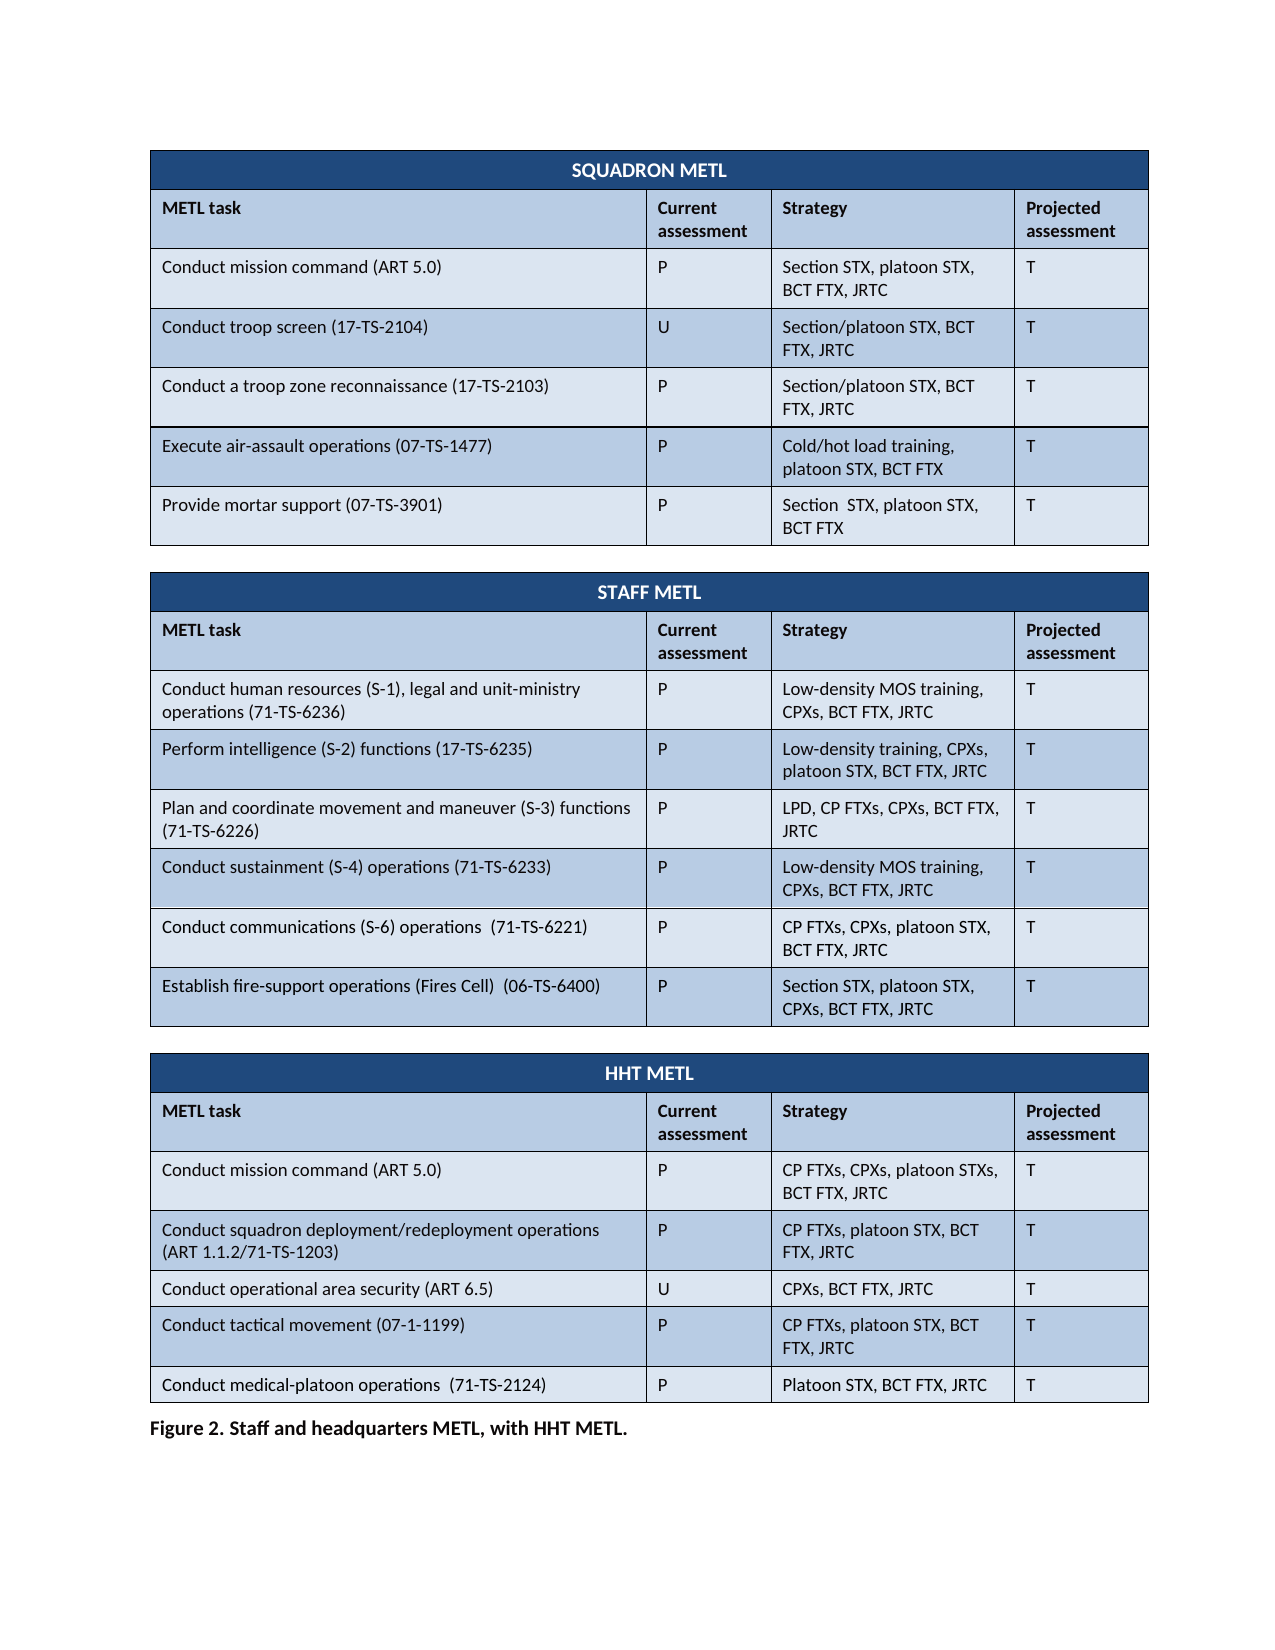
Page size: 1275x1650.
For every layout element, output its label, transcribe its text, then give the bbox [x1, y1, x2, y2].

table_cell Perform intelligence (S-2) functions (17-TS-6235) [151, 730, 646, 789]
table_cell Execute air-assault operations (07-TS-1477) [151, 428, 646, 486]
table_cell CPXs, BCT FTX, JRTC [772, 1271, 1014, 1306]
table_cell Section/platoon STX, BCT FTX, JRTC [772, 368, 1014, 426]
table_header STAFF METL [151, 573, 1148, 611]
table_cell Establish fire-support operations (Fires Cell) (06-TS-6400) [151, 968, 646, 1026]
table_cell Current assessment [647, 1093, 771, 1151]
table_cell P [647, 368, 771, 426]
table_cell Conduct mission command (ART 5.0) [151, 1152, 646, 1210]
text Figure 2. Staff and headquarters METL, with HHT METL. [150, 1416, 1125, 1441]
table_cell Conduct sustainment (S-4) operations (71-TS-6233) [151, 849, 646, 907]
table_cell Conduct mission command (ART 5.0) [151, 249, 646, 308]
table_cell T [1015, 487, 1148, 545]
table_cell Conduct medical-platoon operations (71-TS-2124) [151, 1367, 646, 1402]
table_cell METL task [151, 612, 646, 670]
table_cell Projected assessment [1015, 190, 1148, 248]
table_cell Strategy [772, 190, 1014, 248]
table_cell CP FTXs, platoon STX, BCT FTX, JRTC [772, 1211, 1014, 1270]
table_cell METL task [151, 1093, 646, 1151]
table_cell P [647, 849, 771, 907]
table_cell Projected assessment [1015, 612, 1148, 670]
table_cell P [647, 790, 771, 848]
table_cell P [647, 1211, 771, 1270]
table_cell T [1015, 309, 1148, 367]
table_cell P [647, 909, 771, 967]
table_cell Section STX, platoon STX, BCT FTX, JRTC [772, 249, 1014, 308]
table_cell T [1015, 1367, 1148, 1402]
table_cell T [1015, 968, 1148, 1026]
table_cell U [647, 309, 771, 367]
table_cell T [1015, 909, 1148, 967]
table_cell Conduct troop screen (17-TS-2104) [151, 309, 646, 367]
table_cell P [647, 1367, 771, 1402]
table_cell Section STX, platoon STX, BCT FTX [772, 487, 1014, 545]
table_cell Current assessment [647, 612, 771, 670]
table_cell P [647, 249, 771, 308]
table_cell Conduct tactical movement (07-1-1199) [151, 1307, 646, 1366]
table_cell LPD, CP FTXs, CPXs, BCT FTX, JRTC [772, 790, 1014, 848]
table_cell T [1015, 428, 1148, 486]
table_cell Provide mortar support (07-TS-3901) [151, 487, 646, 545]
table_cell Conduct human resources (S-1), legal and unit-ministry operations (71-TS-6236) [151, 671, 646, 729]
table_cell P [647, 487, 771, 545]
table_cell P [647, 428, 771, 486]
table_cell T [1015, 1152, 1148, 1210]
table_cell T [1015, 1211, 1148, 1270]
table_cell METL task [151, 190, 646, 248]
table_header HHT METL [151, 1054, 1148, 1092]
table_cell Strategy [772, 612, 1014, 670]
table_cell T [1015, 1307, 1148, 1366]
table_cell Strategy [772, 1093, 1014, 1151]
table_cell T [1015, 730, 1148, 789]
table_cell Conduct operational area security (ART 6.5) [151, 1271, 646, 1306]
table_cell Section/platoon STX, BCT FTX, JRTC [772, 309, 1014, 367]
table_cell T [1015, 849, 1148, 907]
table_header SQUADRON METL [151, 151, 1148, 189]
table_cell Low-density MOS training, CPXs, BCT FTX, JRTC [772, 849, 1014, 907]
table_cell Conduct a troop zone reconnaissance (17-TS-2103) [151, 368, 646, 426]
table_cell Low-density MOS training, CPXs, BCT FTX, JRTC [772, 671, 1014, 729]
table_cell T [1015, 671, 1148, 729]
table_cell Conduct squadron deployment/redeployment operations (ART 1.1.2/71-TS-1203) [151, 1211, 646, 1270]
table_cell P [647, 730, 771, 789]
table_cell T [1015, 249, 1148, 308]
table_cell P [647, 671, 771, 729]
table_cell Low-density training, CPXs, platoon STX, BCT FTX, JRTC [772, 730, 1014, 789]
table_cell P [647, 1152, 771, 1210]
table_cell P [647, 968, 771, 1026]
table_cell CP FTXs, platoon STX, BCT FTX, JRTC [772, 1307, 1014, 1366]
table_cell CP FTXs, CPXs, platoon STXs, BCT FTX, JRTC [772, 1152, 1014, 1210]
table_cell CP FTXs, CPXs, platoon STX, BCT FTX, JRTC [772, 909, 1014, 967]
table_cell T [1015, 1271, 1148, 1306]
table_cell U [647, 1271, 771, 1306]
table_cell Conduct communications (S-6) operations (71-TS-6221) [151, 909, 646, 967]
table_cell Section STX, platoon STX, CPXs, BCT FTX, JRTC [772, 968, 1014, 1026]
table_cell Platoon STX, BCT FTX, JRTC [772, 1367, 1014, 1402]
table_cell Current assessment [647, 190, 771, 248]
table_cell Projected assessment [1015, 1093, 1148, 1151]
table_cell P [647, 1307, 771, 1366]
table_cell T [1015, 368, 1148, 426]
table_cell T [1015, 790, 1148, 848]
table_cell Plan and coordinate movement and maneuver (S-3) functions (71-TS-6226) [151, 790, 646, 848]
table_cell Cold/hot load training, platoon STX, BCT FTX [772, 428, 1014, 486]
